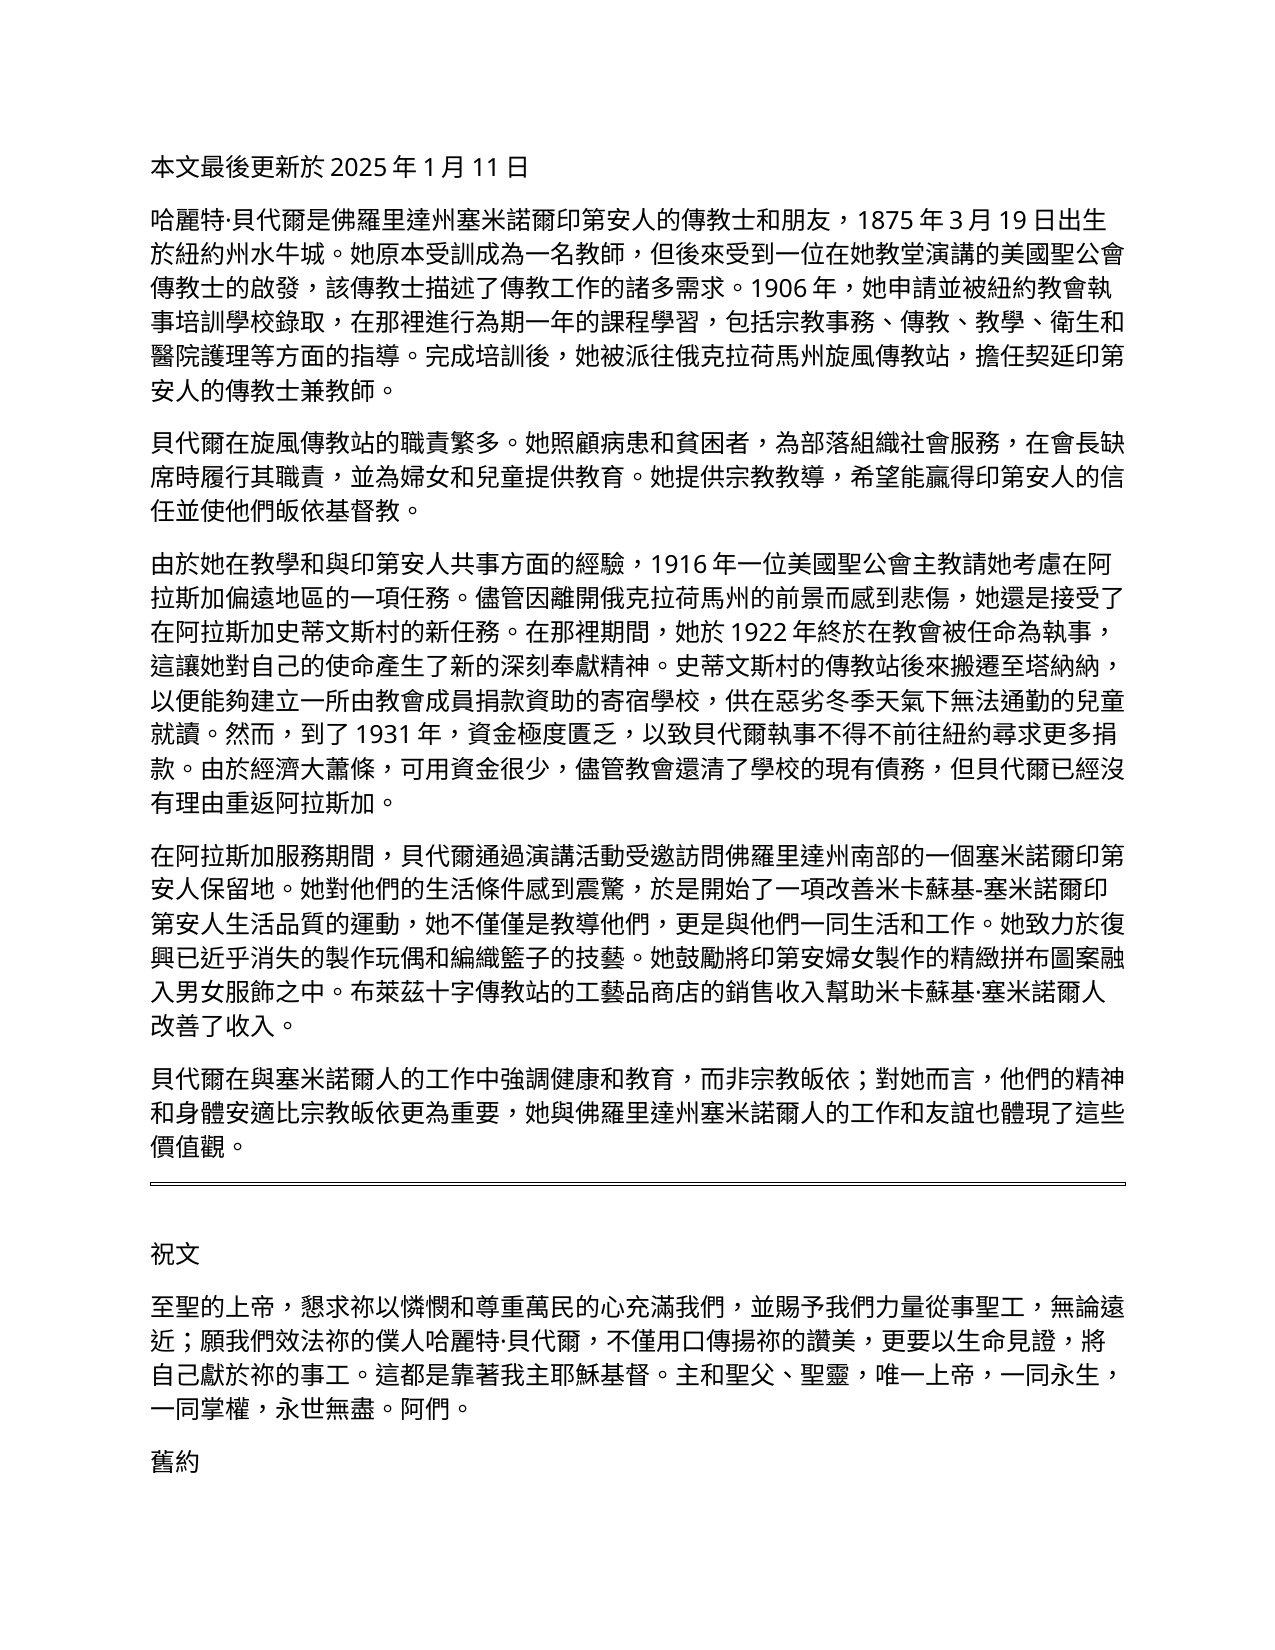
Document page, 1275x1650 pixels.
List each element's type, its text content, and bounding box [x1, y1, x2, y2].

text 貝代爾在旋風傳教站的職責繁多。她照顧病患和貧困者，為部落組織社會服務，在會長缺席時履行其職責，並為婦女和兒童提供教育。她提供宗教教導，希望能贏得印第安人的信任並使他們皈依基督教。 [150, 426, 1125, 528]
text 至聖的上帝，懇求祢以憐憫和尊重萬民的心充滿我們，並賜予我們力量從事聖工，無論遠近；願我們效法祢的僕人哈麗特·貝代爾，不僅用口傳揚祢的讚美，更要以生命見證，將自己獻於祢的事工。這都是靠著我主耶穌基督。主和聖父、聖靈，唯一上帝，一同永生，一同掌權，永世無盡。阿們。 [150, 1290, 1125, 1426]
text 在阿拉斯加服務期間，貝代爾通過演講活動受邀訪問佛羅里達州南部的一個塞米諾爾印第安人保留地。她對他們的生活條件感到震驚，於是開始了一項改善米卡蘇基-塞米諾爾印第安人生活品質的運動，她不僅僅是教導他們，更是與他們一同生活和工作。她致力於復興已近乎消失的製作玩偶和編織籃子的技藝。她鼓勵將印第安婦女製作的精緻拼布圖案融入男女服飾之中。布萊茲十字傳教站的工藝品商店的銷售收入幫助米卡蘇基·塞米諾爾人改善了收入。 [150, 838, 1125, 1042]
text 由於她在教學和與印第安人共事方面的經驗，1916年一位美國聖公會主教請她考慮在阿拉斯加偏遠地區的一項任務。儘管因離開俄克拉荷馬州的前景而感到悲傷，她還是接受了在阿拉斯加史蒂文斯村的新任務。在那裡期間，她於1922年終於在教會被任命為執事，這讓她對自己的使命產生了新的深刻奉獻精神。史蒂文斯村的傳教站後來搬遷至塔納納，以便能夠建立一所由教會成員捐款資助的寄宿學校，供在惡劣冬季天氣下無法通勤的兒童就讀。然而，到了1931年，資金極度匱乏，以致貝代爾執事不得不前往紐約尋求更多捐款。由於經濟大蕭條，可用資金很少，儘管教會還清了學校的現有債務，但貝代爾已經沒有理由重返阿拉斯加。 [150, 547, 1125, 819]
text 舊約 [150, 1445, 1125, 1479]
text 哈麗特·貝代爾是佛羅里達州塞米諾爾印第安人的傳教士和朋友，1875年3月19日出生於紐約州水牛城。她原本受訓成為一名教師，但後來受到一位在她教堂演講的美國聖公會傳教士的啟發，該傳教士描述了傳教工作的諸多需求。1906年，她申請並被紐約教會執事培訓學校錄取，在那裡進行為期一年的課程學習，包括宗教事務、傳教、教學、衛生和醫院護理等方面的指導。完成培訓後，她被派往俄克拉荷馬州旋風傳教站，擔任契延印第安人的傳教士兼教師。 [150, 203, 1125, 407]
text 貝代爾在與塞米諾爾人的工作中強調健康和教育，而非宗教皈依；對她而言，他們的精神和身體安適比宗教皈依更為重要，她與佛羅里達州塞米諾爾人的工作和友誼也體現了這些價值觀。 [150, 1061, 1125, 1163]
text 祝文 [150, 1237, 1125, 1271]
text 本文最後更新於2025年1月11日 [150, 150, 1125, 184]
